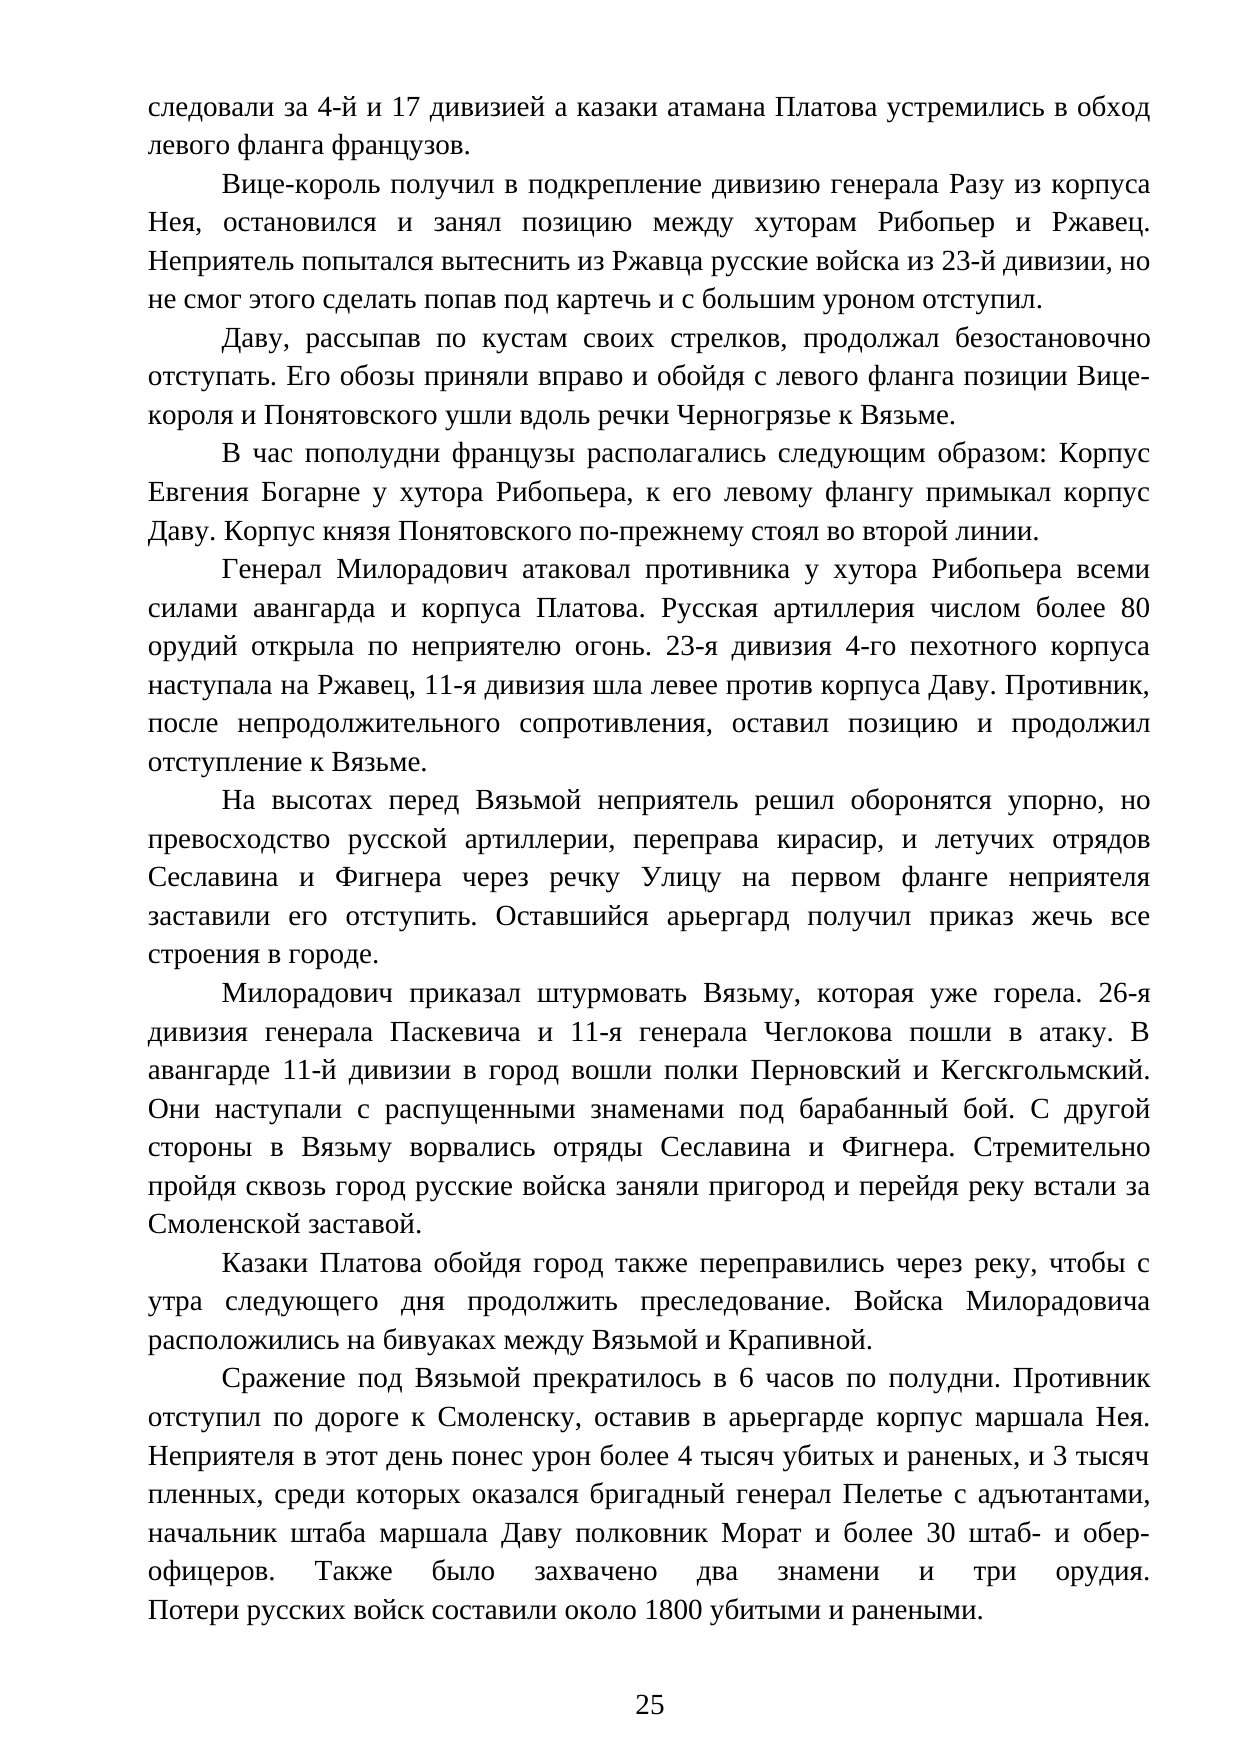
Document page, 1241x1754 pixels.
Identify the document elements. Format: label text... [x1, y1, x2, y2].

text Милорадович приказал штурмовать Вязьму, которая уже горела. 26-я дивизия генерала Паскевича и 11-я генерала Чеглокова пошли в атаку. В авангарде 11-й дивизии в город вошли полки Перновский и Кегскгольмский. Они наступали с распущенными знаменами под барабанный бой. С другой стороны в Вязьму ворвались отряды Сеславина и Фигнера. Стремительно пройдя сквозь город русские войска заняли пригород и перейдя реку встали за Смоленской заставой. [148, 975, 1152, 1240]
text В час пополудни французы располагались следующим образом: Корпус Евгения Богарне у хутора Рибопьера, к его левому флангу примыкал корпус Даву. Корпус князя Понятовского по-прежнему стоял во второй линии. [148, 436, 1152, 546]
text Генерал Милорадович атаковал противника у хутора Рибопьера всеми силами авангарда и корпуса Платова. Русская артиллерия числом более 80 орудий открыла по неприятелю огонь. 23-я дивизия 4-го пехотного корпуса наступала на Ржавец, 11-я дивизия шла левее против корпуса Даву. Противник, после непродолжительного сопротивления, оставил позицию и продолжил отступление к Вязьме. [148, 551, 1152, 777]
text Казаки Платова обойдя город также переправились через реку, чтобы с утра следующего дня продолжить преследование. Войска Милорадовича расположились на бивуаках между Вязьмой и Крапивной. [148, 1245, 1152, 1356]
text Вице-король получил в подкрепление дивизию генерала Разу из корпуса Нея, остановился и занял позицию между хуторам Рибопьер и Ржавец. Неприятель попытался вытеснить из Ржавца русские войска из 23-й дивизии, но не смог этого сделать попав под картечь и с большим уроном отступил. [148, 166, 1152, 315]
text Сражение под Вязьмой прекратилось в 6 часов по полудни. Противник отступил по дороге к Смоленску, оставив в арьергарде корпус маршала Нея. Неприятеля в этот день понес урон более 4 тысяч убитых и раненых, и 3 тысяч пленных, среди которых оказался бригадный генерал Пелетье с адъютантами, начальник штаба маршала Даву полковник Морат и более 30 штаб- и обер-офицеров. Также было захвачено два знамени и три орудия. Потери русских войск составили около 1800 убитыми и ранеными. [148, 1361, 1152, 1625]
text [148, 89, 1152, 161]
text На высотах перед Вязьмой неприятель решил оборонятся упорно, но превосходство русской артиллерии, переправа кирасир, и летучих отрядов Сеславина и Фигнера через речку Улицу на первом фланге неприятеля заставили его отступить. Оставшийся арьергард получил приказ жечь все строения в городе. [148, 782, 1152, 970]
text Даву, рассыпав по кустам своих стрелков, продолжал безостановочно отступать. Его обозы приняли вправо и обойдя с левого фланга позиции Вице-короля и Понятовского ушли вдоль речки Черногрязье к Вязьме. [148, 320, 1152, 431]
